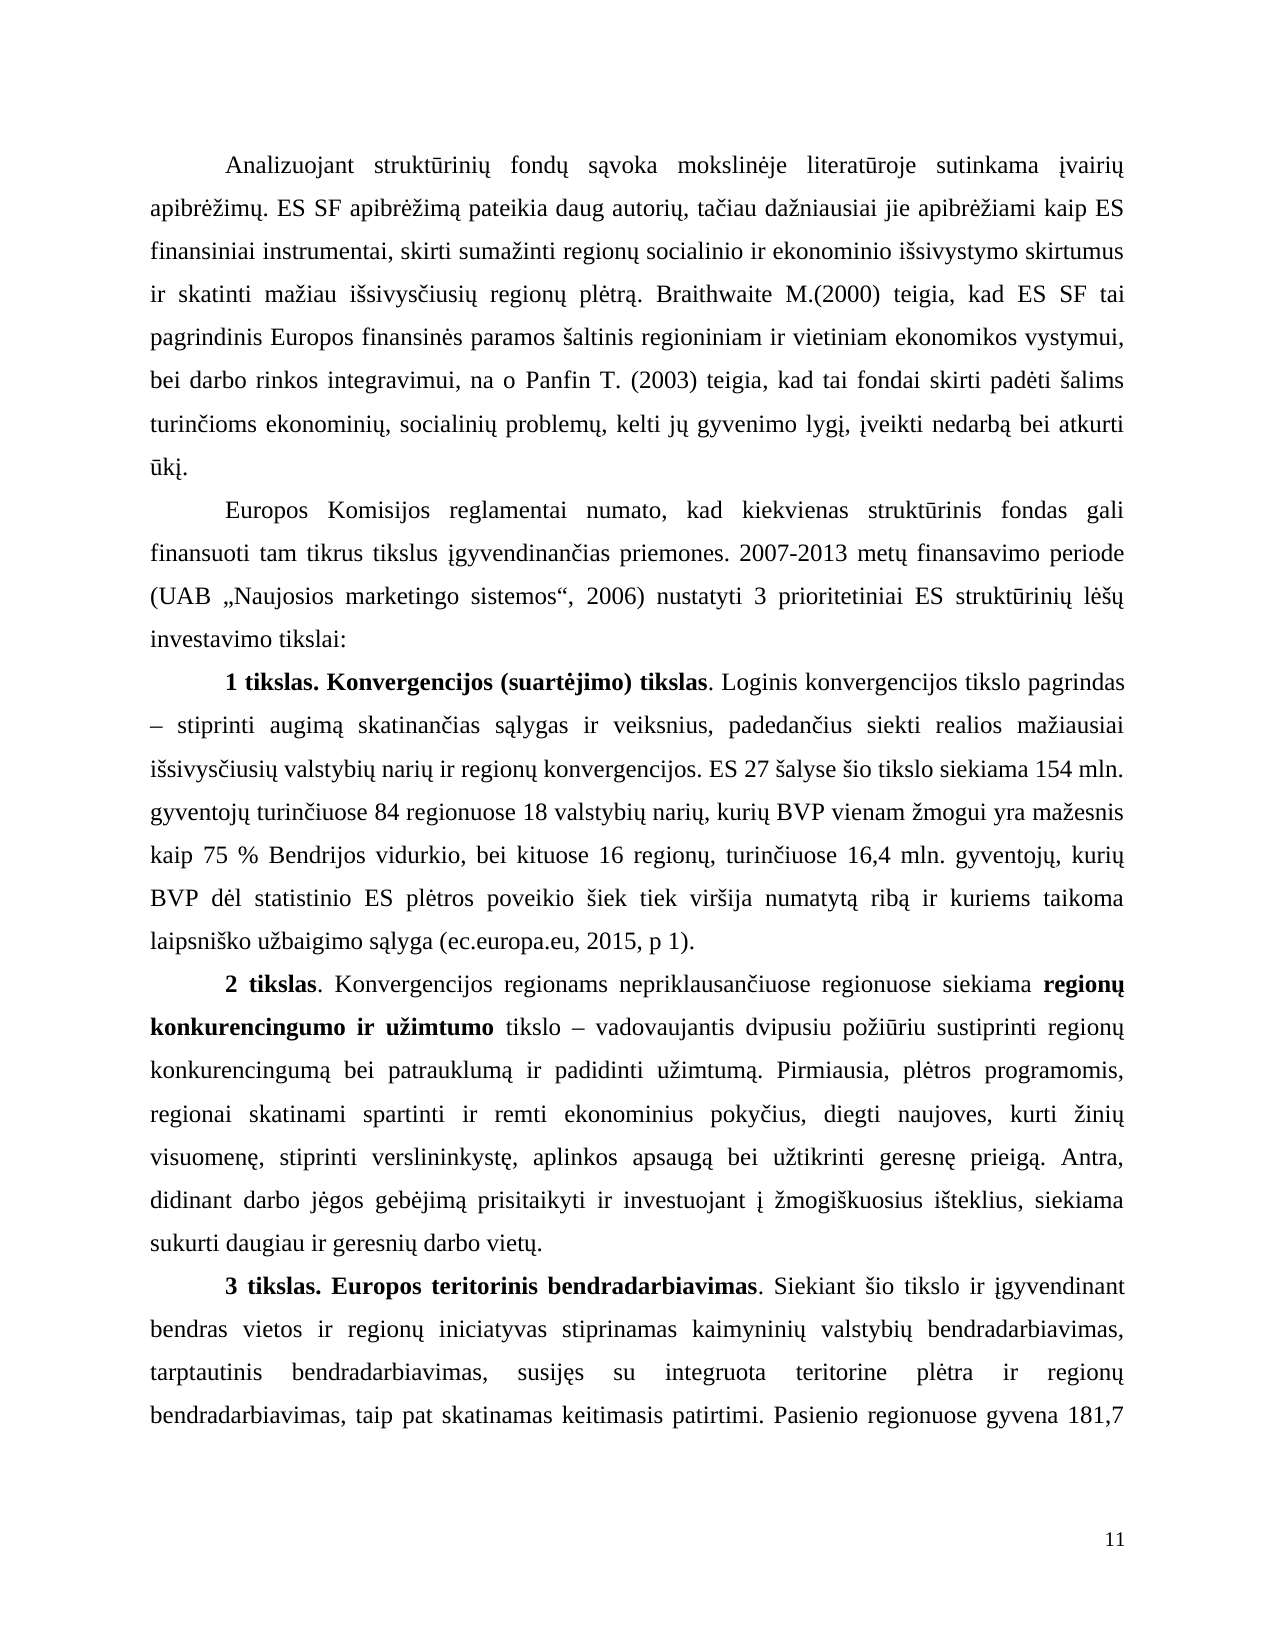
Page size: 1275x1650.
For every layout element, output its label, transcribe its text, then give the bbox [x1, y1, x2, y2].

text Analizuojant struktūrinių fondų sąvoka mokslinėje literatūroje sutinkama įvairių apibrėžimų. ES SF apibrėžimą pateikia daug autorių, tačiau dažniausiai jie apibrėžiami kaip ES finansiniai instrumentai, skirti sumažinti regionų socialinio ir ekonominio išsivystymo skirtumus ir skatinti mažiau išsivysčiusių regionų plėtrą. Braithwaite M.(2000) teigia, kad ES SF tai pagrindinis Europos finansinės paramos šaltinis regioniniam ir vietiniam ekonomikos vystymui, bei darbo rinkos integravimui, na o Panfin T. (2003) teigia, kad tai fondai skirti padėti šalims turinčioms ekonominių, socialinių problemų, kelti jų gyvenimo lygį, įveikti nedarbą bei atkurti ūkį. [150, 150, 1125, 481]
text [150, 1271, 1125, 1429]
text Europos Komisijos reglamentai numato, kad kiekvienas struktūrinis fondas gali finansuoti tam tikrus tikslus įgyvendinančias priemones. 2007-2013 metų finansavimo periode (UAB „Naujosios marketingo sistemos“, 2006) nustatyti 3 prioritetiniai ES struktūrinių lėšų investavimo tikslai: [150, 495, 1125, 653]
text 1 tikslas. Konvergencijos (suartėjimo) tikslas. Loginis konvergencijos tikslo pagrindas – stiprinti augimą skatinančias sąlygas ir veiksnius, padedančius siekti realios mažiausiai išsivysčiusių valstybių narių ir regionų konvergencijos. ES 27 šalyse šio tikslo siekiama 154 mln. gyventojų turinčiuose 84 regionuose 18 valstybių narių, kurių BVP vienam žmogui yra mažesnis kaip 75 % Bendrijos vidurkio, bei kituose 16 regionų, turinčiuose 16,4 mln. gyventojų, kurių BVP dėl statistinio ES plėtros poveikio šiek tiek viršija numatytą ribą ir kuriems taikoma laipsniško užbaigimo sąlyga (ec.europa.eu, 2015, p 1). [150, 667, 1125, 955]
text 2 tikslas. Konvergencijos regionams nepriklausančiuose regionuose siekiama regionų konkurencingumo ir užimtumo tikslo – vadovaujantis dvipusiu požiūriu sustiprinti regionų konkurencingumą bei patrauklumą ir padidinti užimtumą. Pirmiausia, plėtros programomis, regionai skatinami spartinti ir remti ekonominius pokyčius, diegti naujoves, kurti žinių visuomenę, stiprinti verslininkystę, aplinkos apsaugą bei užtikrinti geresnę prieigą. Antra, didinant darbo jėgos gebėjimą prisitaikyti ir investuojant į žmogiškuosius išteklius, siekiama sukurti daugiau ir geresnių darbo vietų. [150, 969, 1125, 1257]
